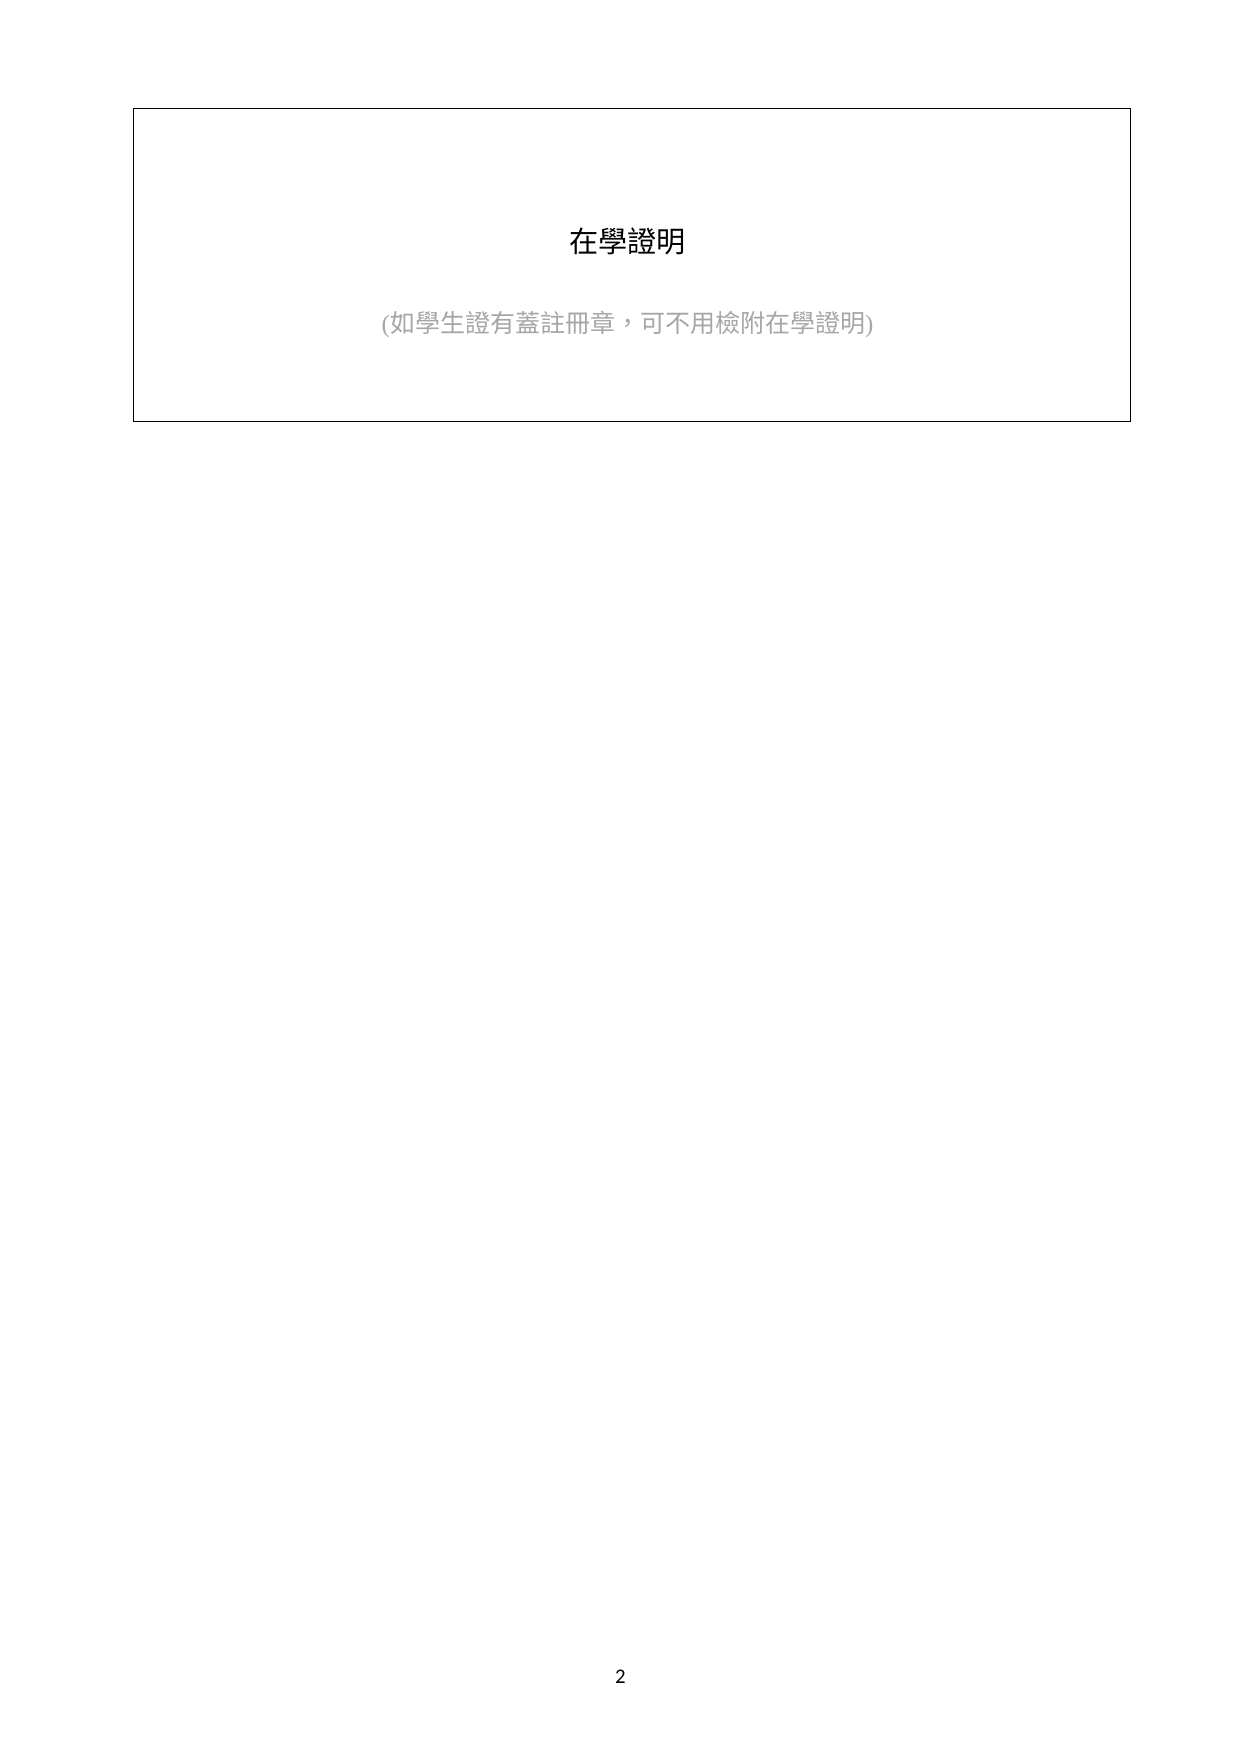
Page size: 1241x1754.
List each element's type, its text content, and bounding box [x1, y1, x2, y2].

table_cell 在學證明 (如學生證有蓋註冊章，可不用檢附在學證明) [134, 109, 1130, 421]
